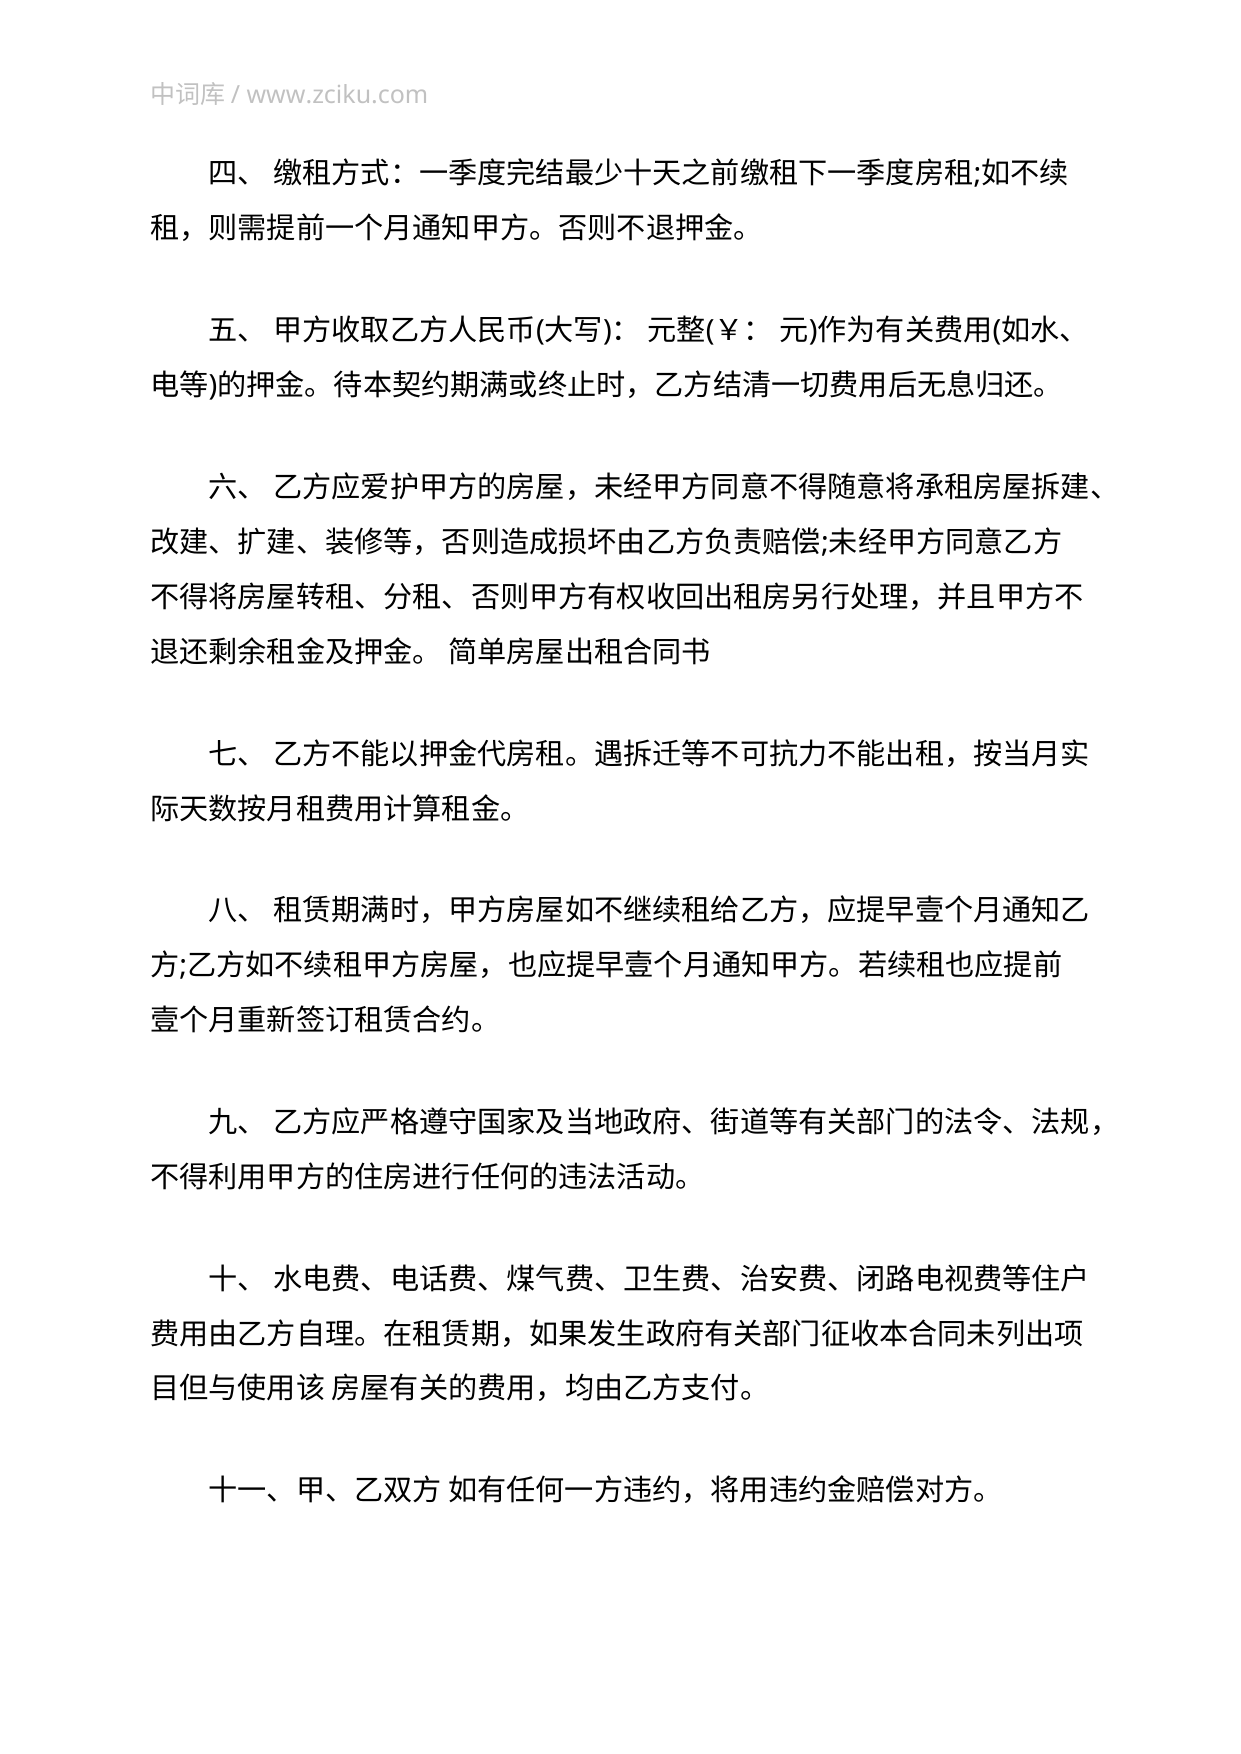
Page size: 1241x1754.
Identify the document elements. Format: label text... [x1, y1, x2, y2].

text 九、 乙方应严格遵守国家及当地政府、街道等有关部门的法令、法规，不得利用甲方的住房进行任何的违法活动。 [150, 1099, 1090, 1196]
text 十一、甲、乙双方 如有任何一方违约，将用违约金赔偿对方。 [150, 1467, 1090, 1509]
text 十、 水电费、电话费、煤气费、卫生费、治安费、闭路电视费等住户费用由乙方自理。在租赁期，如果发生政府有关部门征收本合同未列出项目但与使用该 房屋有关的费用，均由乙方支付。 [150, 1255, 1090, 1407]
text 六、 乙方应爱护甲方的房屋，未经甲方同意不得随意将承租房屋拆建、改建、扩建、装修等，否则造成损坏由乙方负责赔偿;未经甲方同意乙方不得将房屋转租、分租、否则甲方有权收回出租房另行处理，并且甲方不退还剩余租金及押金。 简单房屋出租合同书 [150, 464, 1090, 671]
text 七、 乙方不能以押金代房租。遇拆迁等不可抗力不能出租，按当月实际天数按月租费用计算租金。 [150, 730, 1090, 827]
text 八、 租赁期满时，甲方房屋如不继续租给乙方，应提早壹个月通知乙方;乙方如不续租甲方房屋，也应提早壹个月通知甲方。若续租也应提前壹个月重新签订租赁合约。 [150, 887, 1090, 1039]
text 四、 缴租方式：一季度完结最少十天之前缴租下一季度房租;如不续租，则需提前一个月通知甲方。否则不退押金。 [150, 150, 1090, 247]
text 五、 甲方收取乙方人民币(大写)： 元整(￥： 元)作为有关费用(如水、电等)的押金。待本契约期满或终止时，乙方结清一切费用后无息归还。 [150, 307, 1090, 404]
